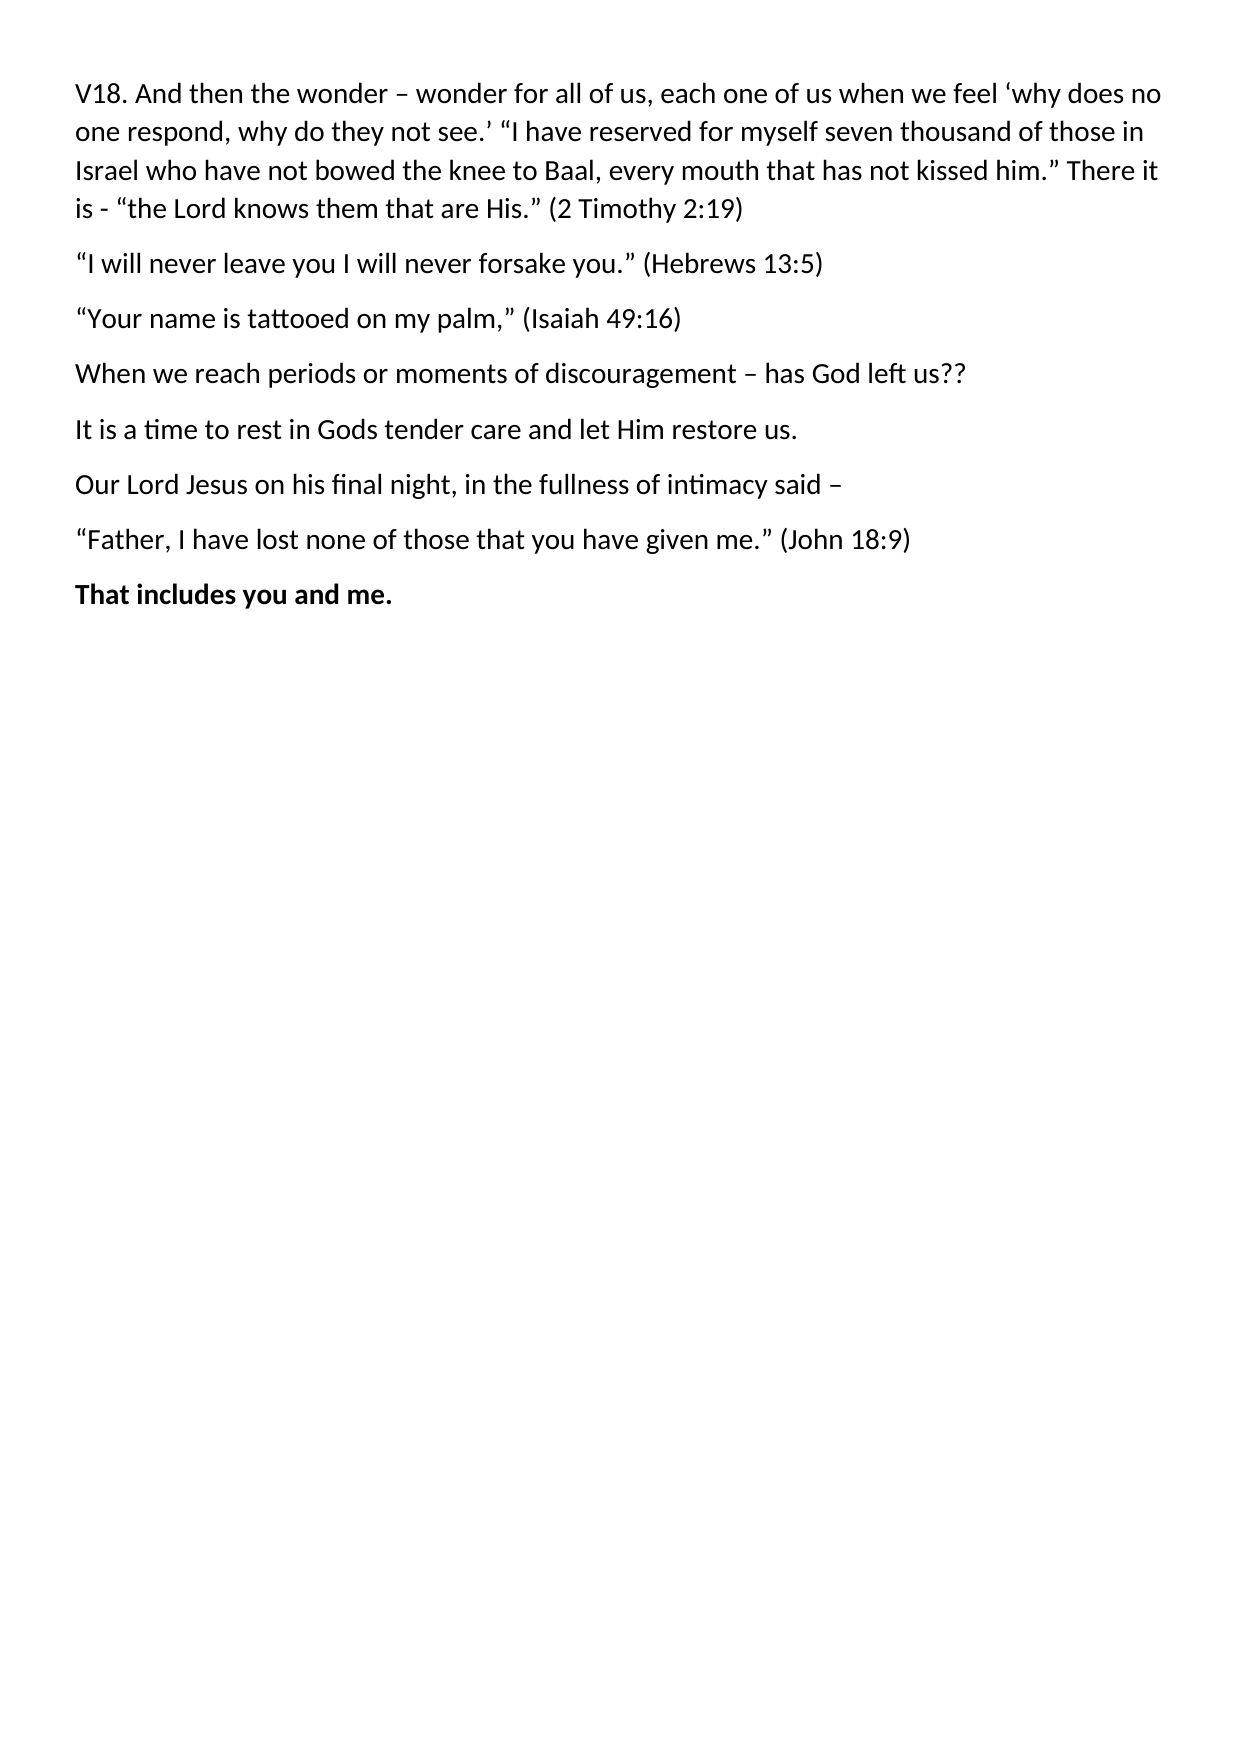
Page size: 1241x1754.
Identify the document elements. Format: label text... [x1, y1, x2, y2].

text That includes you and me. [75, 576, 1165, 612]
text It is a time to rest in Gods tender care and let Him restore us. [75, 411, 1165, 446]
text When we reach periods or moments of discouragement – has God left us?? [75, 356, 1165, 391]
text V18. And then the wonder – wonder for all of us, each one of us when we feel ‘why does no one respond, why do they not see.’ “I have reserved for myself seven thousand of those in Israel who have not bowed the knee to Baal, every mouth that has not kissed him.” There it is - “the Lord knows them that are His.” (2 Timothy 2:19) [75, 75, 1165, 226]
text “I will never leave you I will never forsake you.” (Hebrews 13:5) [75, 245, 1165, 281]
text “Your name is tattooed on my palm,” (Isaiah 49:16) [75, 301, 1165, 336]
text “Father, I have lost none of those that you have given me.” (John 18:9) [75, 521, 1165, 557]
text Our Lord Jesus on his final night, in the fullness of intimacy said – [75, 466, 1165, 501]
